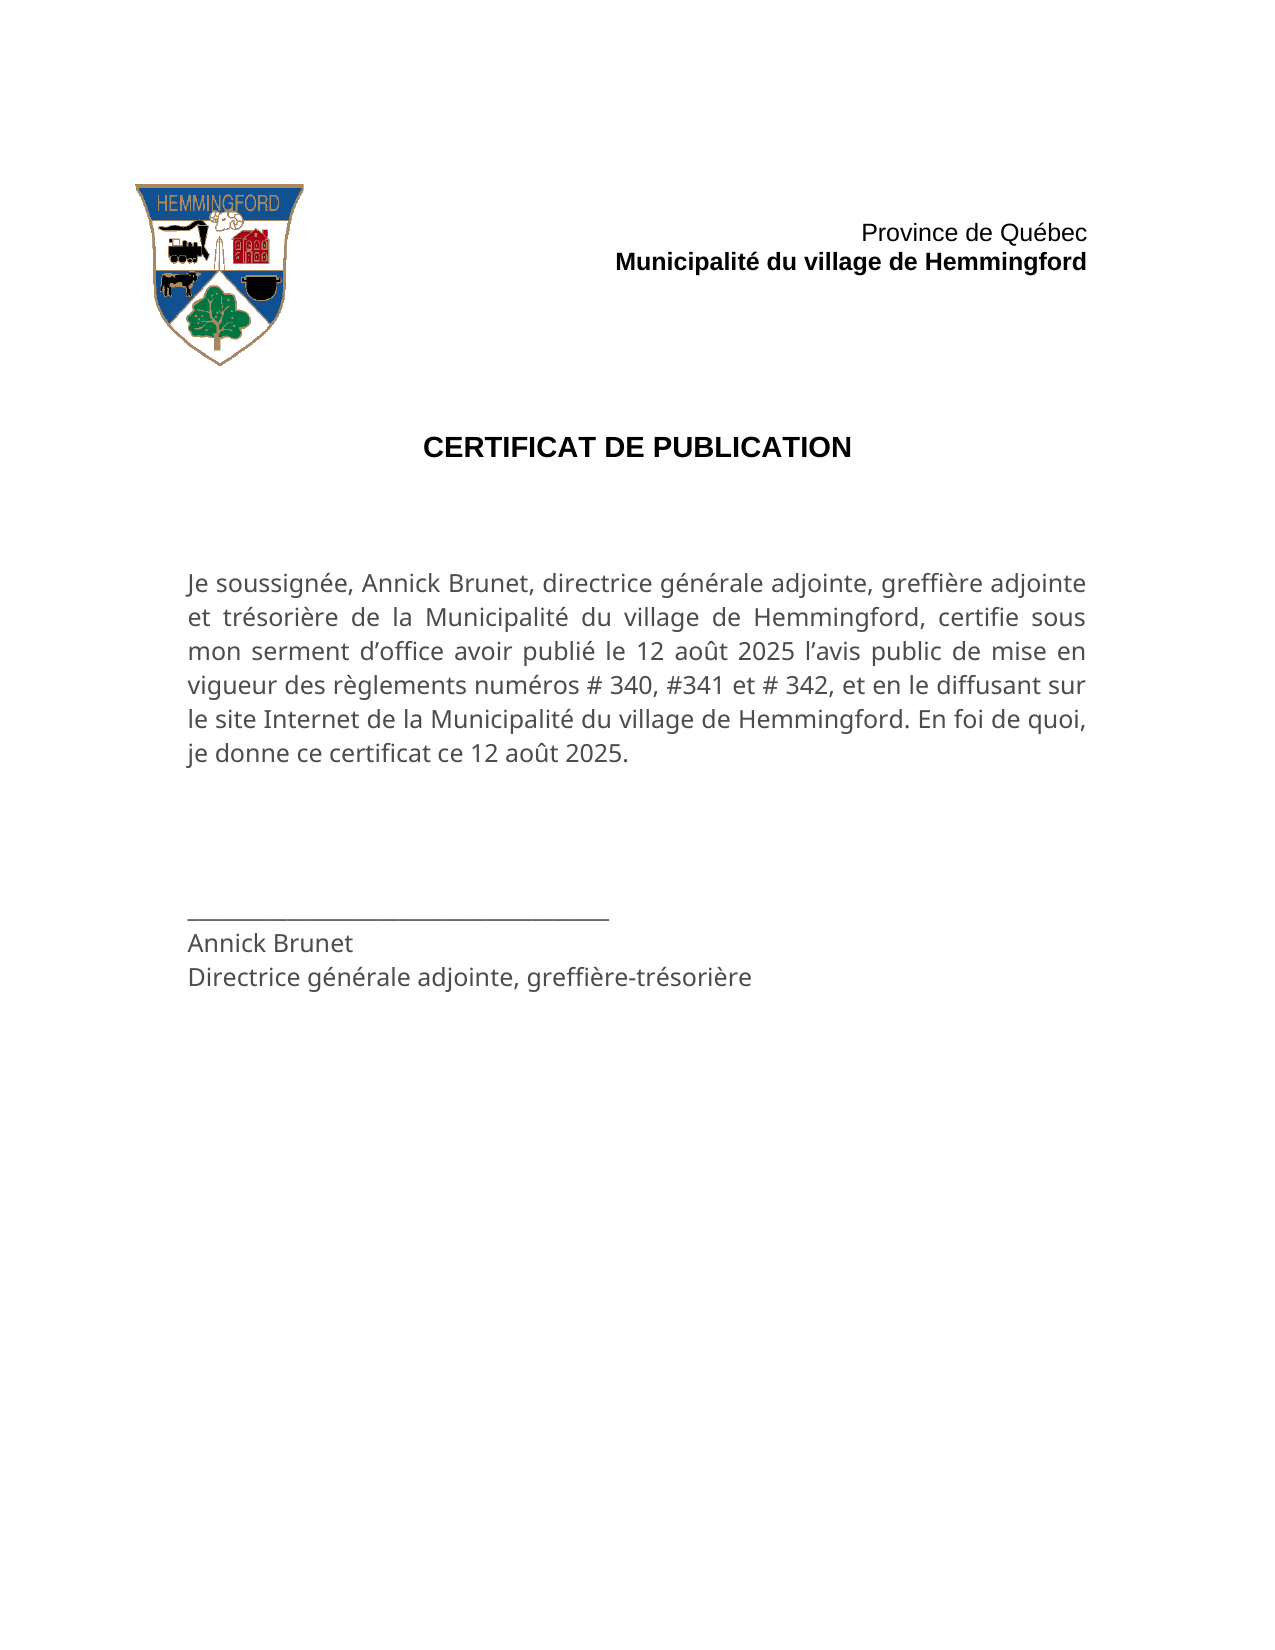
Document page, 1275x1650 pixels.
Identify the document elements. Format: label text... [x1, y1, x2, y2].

text ______________________________________ [187, 891, 1087, 925]
text Je soussignée, Annick Brunet, directrice générale adjointe, greffière adjointe et trésorière de la Municipalité du village de Hemmingford, certifie sous mon serment d’office avoir publié le 12 août 2025 l’avis public de mise en vigueur des règlements numéros # 340, #341 et # 342, et en le diffusant sur le site Internet de la Municipalité du village de Hemmingford. En foi de quoi, je donne ce certificat ce 12 août 2025. [187, 566, 1087, 770]
picture [135, 184, 304, 366]
text Directrice générale adjointe, greffière-trésorière [187, 959, 1087, 993]
text CERTIFICAT DE PUBLICATION [187, 431, 1087, 464]
subtitle Municipalité du village de Hemmingford [304, 247, 1087, 276]
text Annick Brunet [187, 925, 1087, 959]
text Province de Québec [304, 218, 1087, 247]
